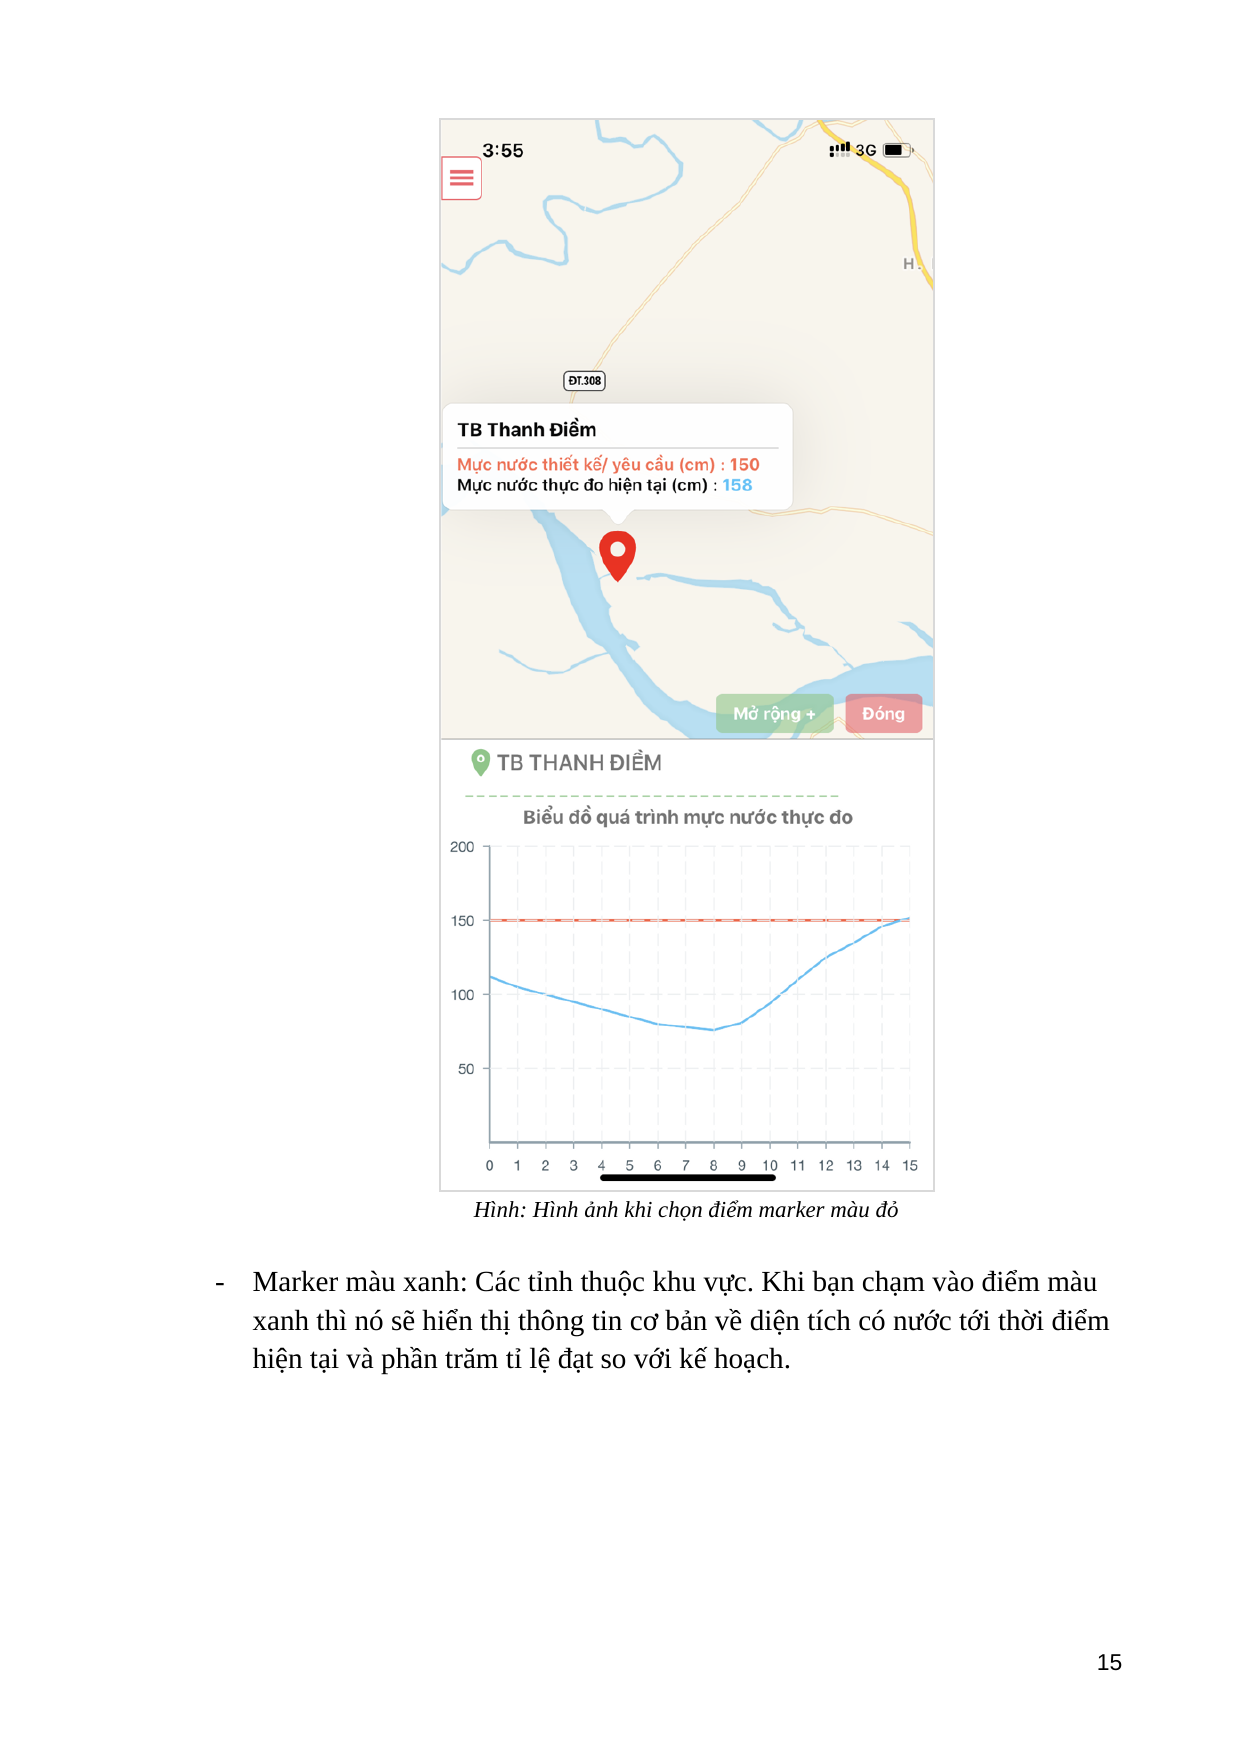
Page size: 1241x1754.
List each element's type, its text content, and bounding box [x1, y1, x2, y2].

list Marker màu xanh: Các tỉnh thuộc khu vực. Khi bạn chạm vào điểm màu xanh thì nó sẽ hiển thị thông tin cơ bản về diện tích có nước tới thời điểm hiện tại và phần trăm tỉ lệ đạt so với kế hoạch. [215, 1264, 1122, 1375]
picture [441, 120, 933, 1190]
text Hình: Hình ảnh khi chọn điểm marker màu đỏ [252, 1196, 1122, 1222]
